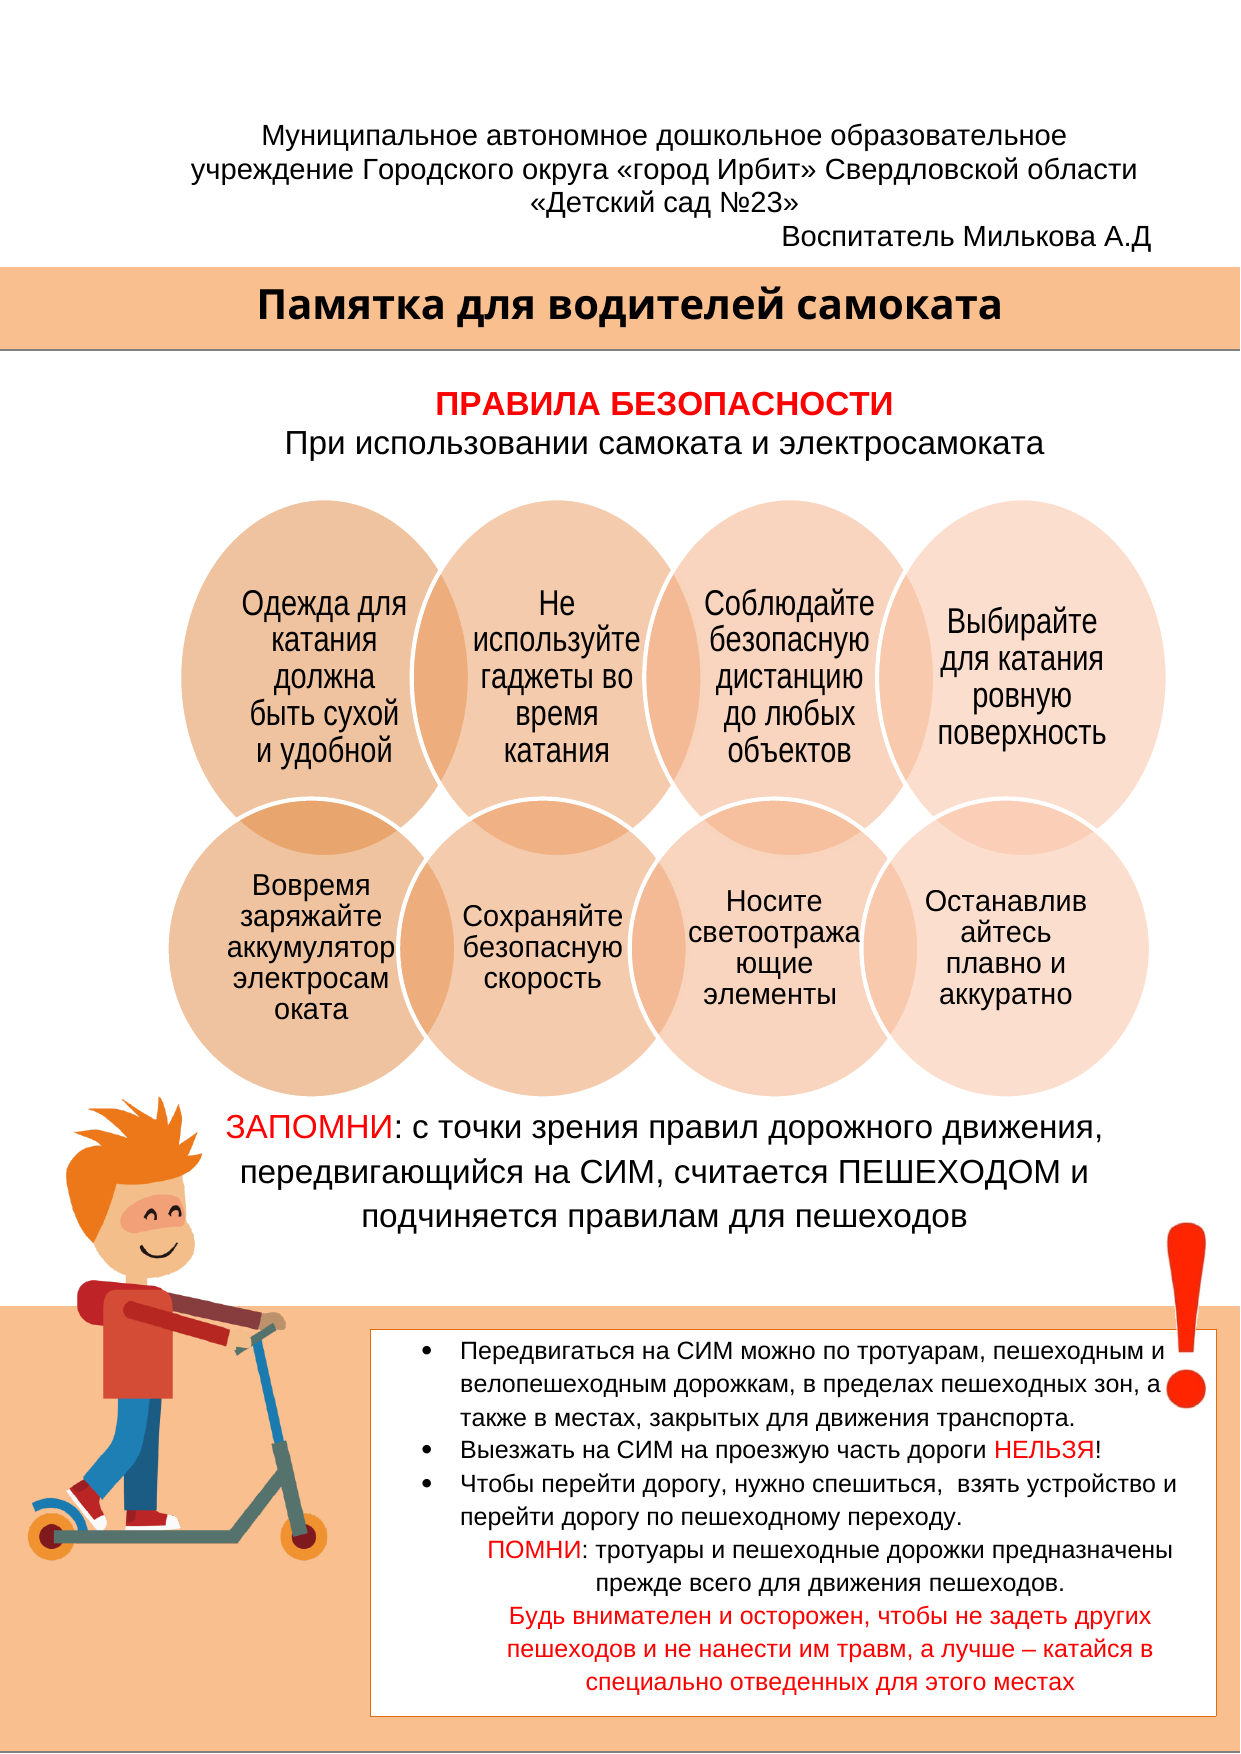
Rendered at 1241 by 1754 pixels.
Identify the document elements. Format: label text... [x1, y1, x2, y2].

picture [0, 1091, 417, 1565]
picture [1145, 1210, 1221, 1420]
text При использовании самоката и электросамоката [177, 423, 1152, 461]
text ПРАВИЛА БЕЗОПАСНОСТИ [177, 384, 1152, 423]
text Муниципальное автономное дошкольное образовательное учреждение Городского округа «город Ирбит» Свердловской области «Детский сад №23» [177, 118, 1152, 219]
list ЗАПОМНИ: с точки зрения правил дорожного движения, передвигающийся на СИМ, считается ПЕШЕХОДОМ и подчиняется правилам для пешеходов [417, 1108, 1152, 1234]
text Воспитатель Милькова А.Д [177, 219, 1152, 252]
